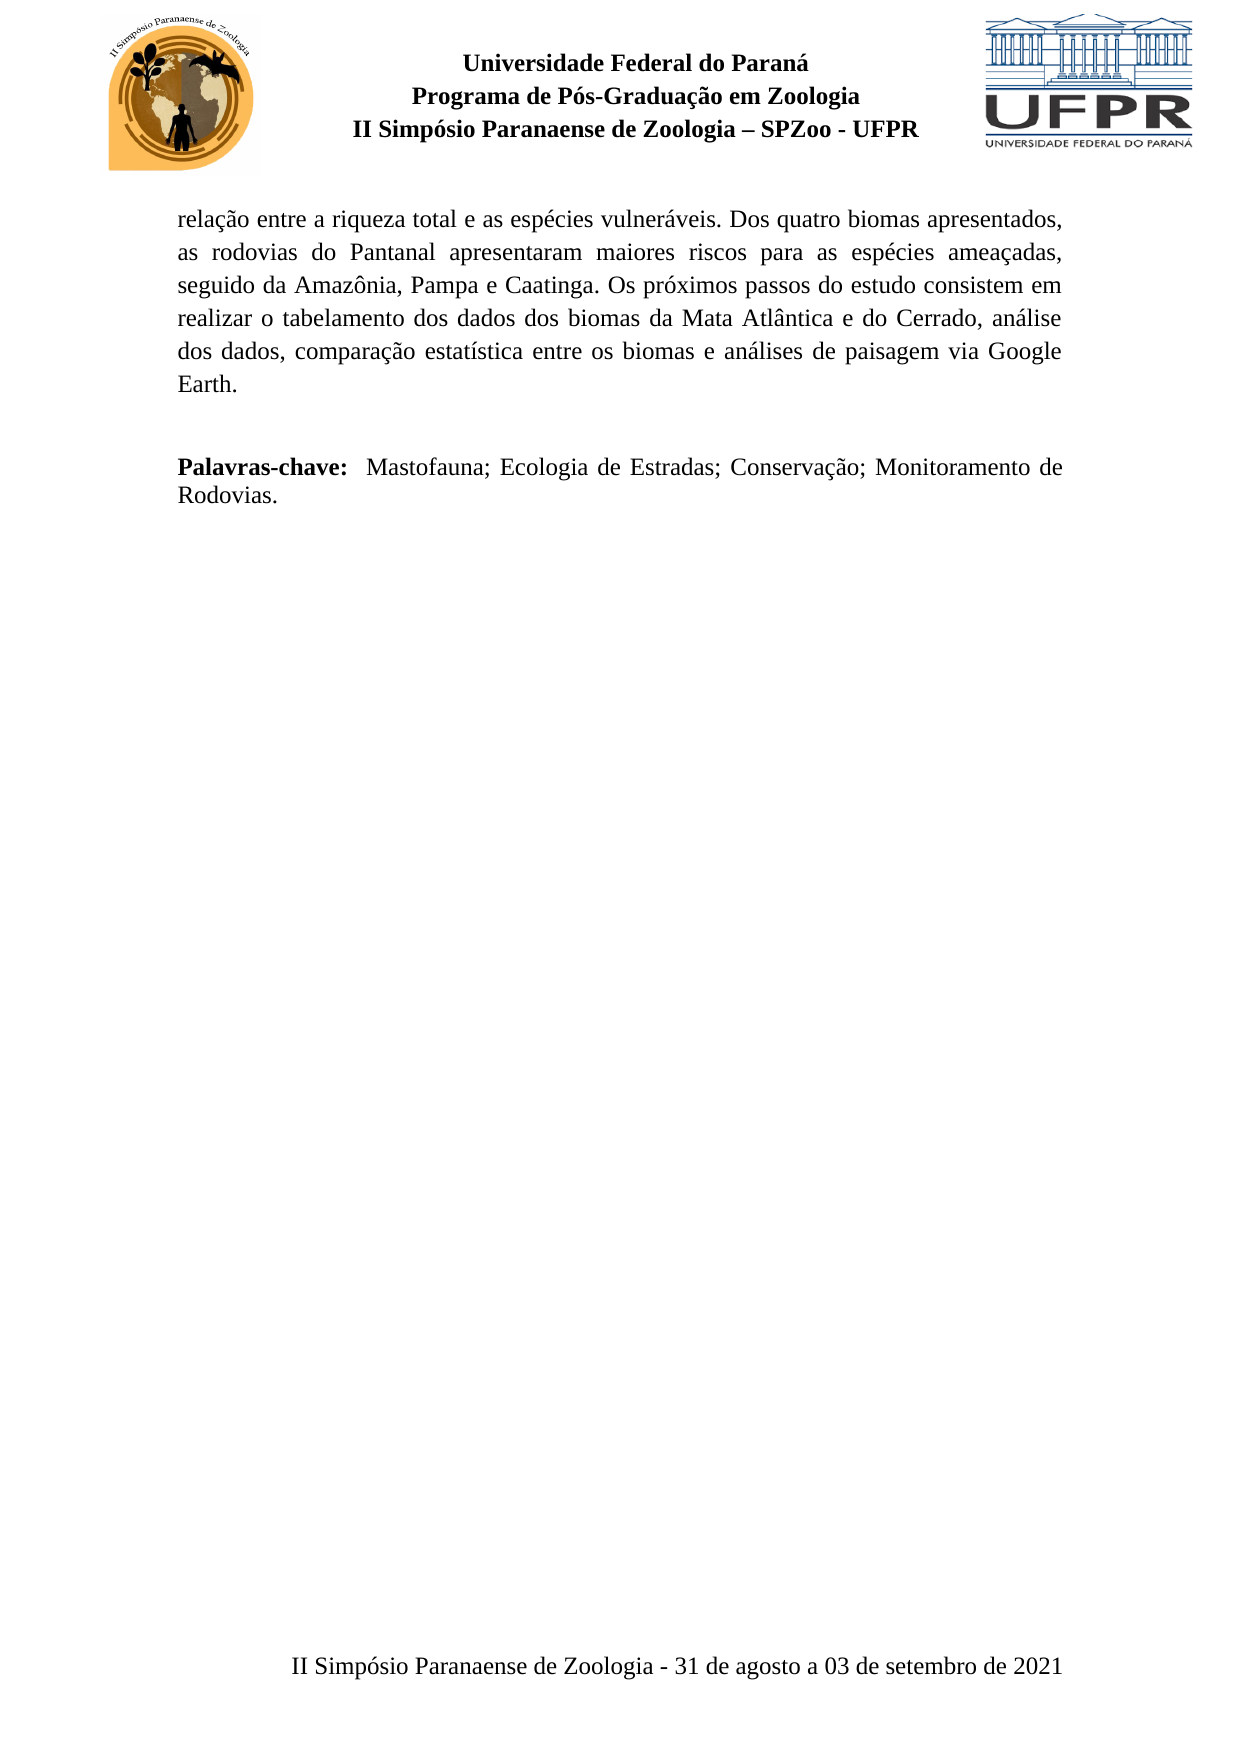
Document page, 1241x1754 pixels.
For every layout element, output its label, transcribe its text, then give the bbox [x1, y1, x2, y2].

picture [982, 14, 1198, 149]
picture [100, 14, 262, 176]
text Palavras-chave: Mastofauna; Ecologia de Estradas; Conservação; Monitoramento de Rodovias. [177, 452, 1063, 509]
